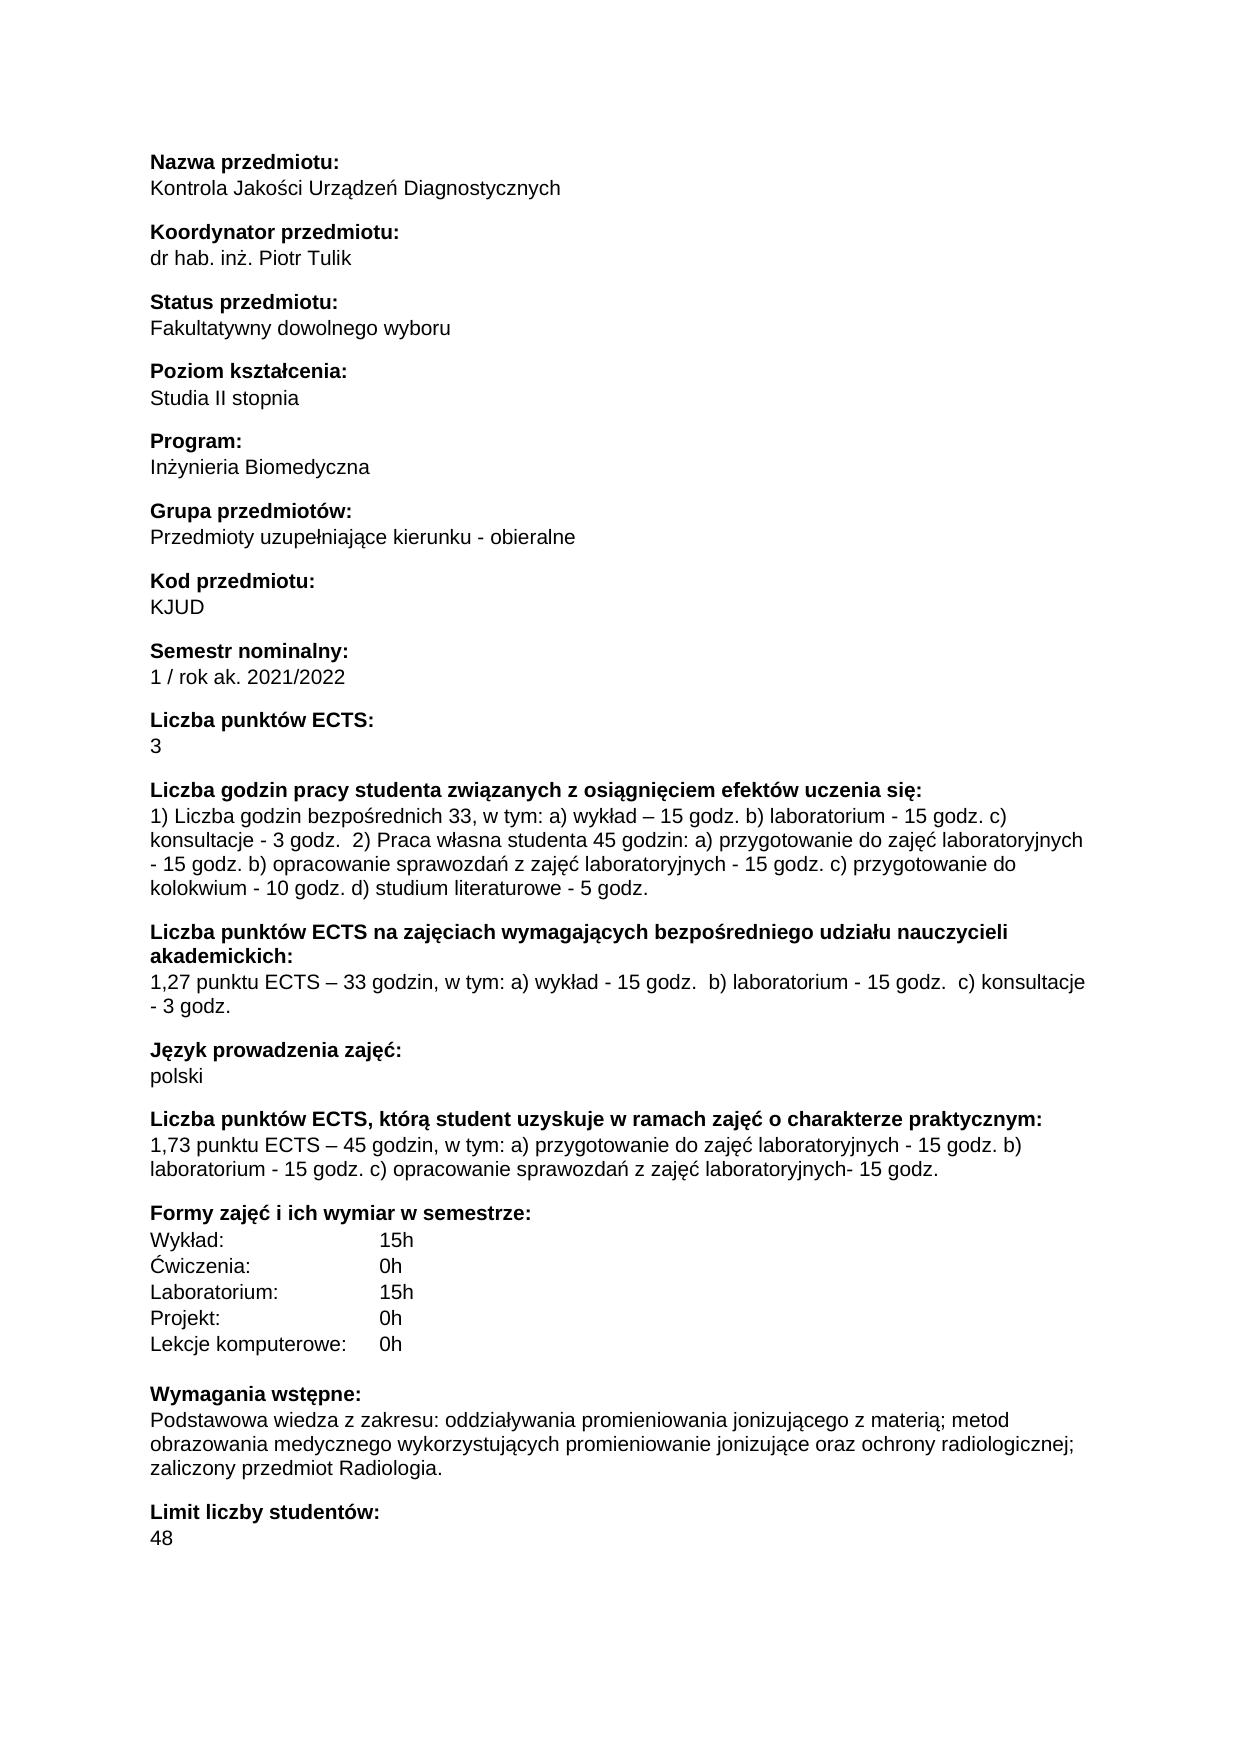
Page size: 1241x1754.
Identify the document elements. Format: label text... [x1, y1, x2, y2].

text Semestr nominalny: [150, 638, 1090, 662]
text Grupa przedmiotów: [150, 499, 1090, 523]
table_cell Lekcje komputerowe: [140, 1332, 367, 1356]
table_header Wykład: [140, 1228, 367, 1252]
text 1,73 punktu ECTS – 45 godzin, w tym: a) przygotowanie do zajęć laboratoryjnych - 15 godz. b) laboratorium - 15 godz. c) opracowanie sprawozdań z zajęć laboratoryjnych- 15 godz. [150, 1133, 1090, 1181]
text Poziom kształcenia: [150, 359, 1090, 383]
text 3 [150, 734, 1090, 758]
table_header 15h [369, 1228, 597, 1252]
text Kod przedmiotu: [150, 569, 1090, 593]
text Studia II stopnia [150, 385, 1090, 409]
text Formy zajęć i ich wymiar w semestrze: [150, 1201, 1090, 1225]
text dr hab. inż. Piotr Tulik [150, 246, 1090, 270]
table_cell 0h [369, 1252, 597, 1278]
text Inżynieria Biomedyczna [150, 455, 1090, 479]
text Język prowadzenia zajęć: [150, 1037, 1090, 1061]
text Liczba godzin pracy studenta związanych z osiągnięciem efektów uczenia się: [150, 778, 1090, 802]
text polski [150, 1063, 1090, 1087]
text Liczba punktów ECTS: [150, 708, 1090, 732]
text Kontrola Jakości Urządzeń Diagnostycznych [150, 176, 1090, 200]
table_cell 0h [369, 1304, 597, 1330]
table_cell 0h [369, 1330, 597, 1356]
text Status przedmiotu: [150, 289, 1090, 313]
text Przedmioty uzupełniające kierunku - obieralne [150, 525, 1090, 549]
table_cell Laboratorium: [140, 1280, 367, 1304]
table_cell Projekt: [140, 1306, 367, 1330]
text Program: [150, 429, 1090, 453]
text Koordynator przedmiotu: [150, 220, 1090, 244]
text Nazwa przedmiotu: [150, 150, 1090, 174]
text Fakultatywny dowolnego wyboru [150, 316, 1090, 339]
table_cell 15h [369, 1278, 597, 1304]
text KJUD [150, 595, 1090, 619]
table_cell Ćwiczenia: [140, 1254, 367, 1278]
text Liczba punktów ECTS na zajęciach wymagających bezpośredniego udziału nauczycieli akademickich: [150, 920, 1090, 968]
text Liczba punktów ECTS, którą student uzyskuje w ramach zajęć o charakterze praktycznym: [150, 1107, 1090, 1131]
text 1,27 punktu ECTS – 33 godzin, w tym: a) wykład - 15 godz. b) laboratorium - 15 godz. c) konsultacje - 3 godz. [150, 970, 1090, 1018]
text Limit liczby studentów: [150, 1499, 1090, 1523]
text 48 [150, 1526, 1090, 1549]
text Wymagania wstępne: [150, 1382, 1090, 1406]
text 1) Liczba godzin bezpośrednich 33, w tym: a) wykład – 15 godz. b) laboratorium - 15 godz. c) konsultacje - 3 godz. 2) Praca własna studenta 45 godzin: a) przygotowanie do zajęć laboratoryjnych - 15 godz. b) opracowanie sprawozdań z zajęć laboratoryjnych - 15 godz. c) przygotowanie do kolokwium - 10 godz. d) studium literaturowe - 5 godz. [150, 804, 1090, 900]
text 1 / rok ak. 2021/2022 [150, 664, 1090, 688]
text Podstawowa wiedza z zakresu: oddziaływania promieniowania jonizującego z materią; metod obrazowania medycznego wykorzystujących promieniowanie jonizujące oraz ochrony radiologicznej; zaliczony przedmiot Radiologia. [150, 1408, 1090, 1480]
